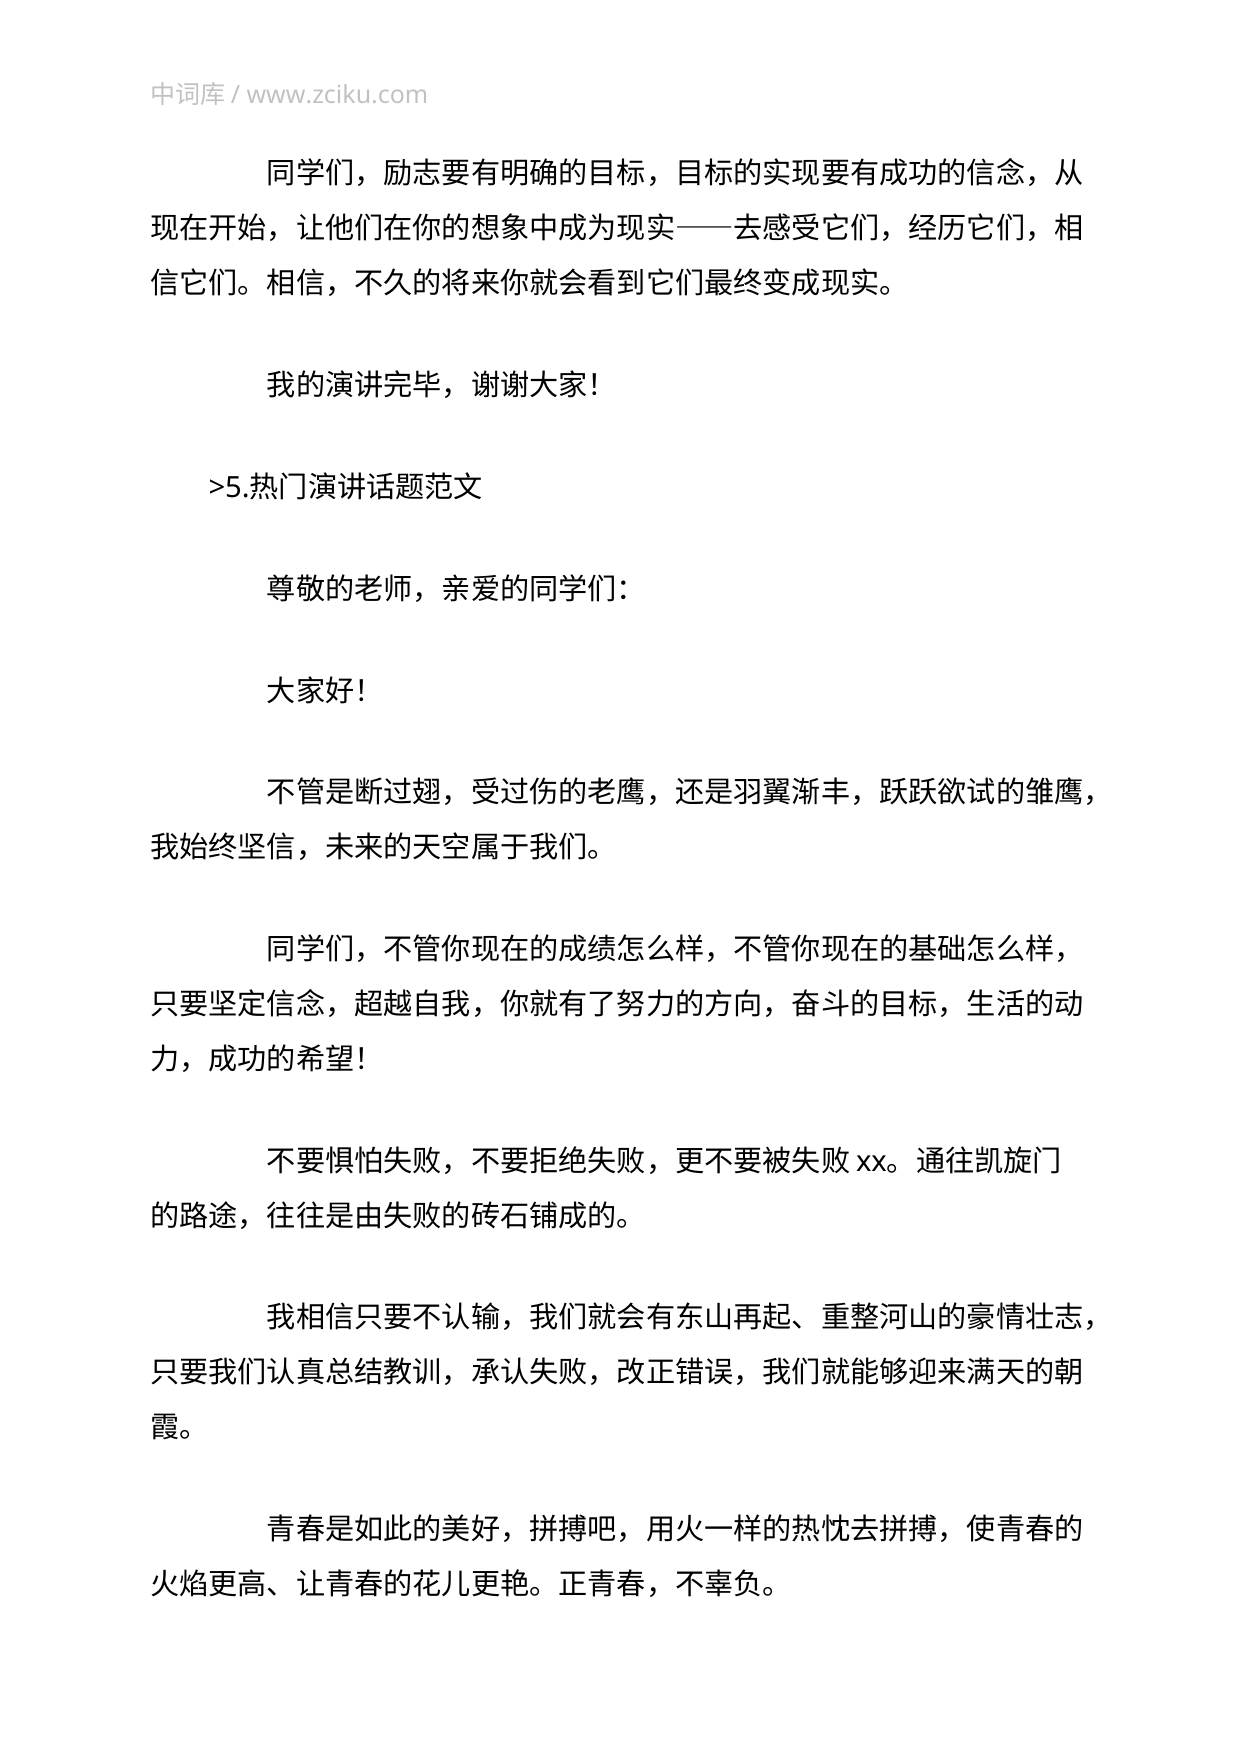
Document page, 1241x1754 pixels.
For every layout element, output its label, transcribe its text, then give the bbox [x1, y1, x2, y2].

text 青春是如此的美好，拼搏吧，用火一样的热忱去拼搏，使青春的火焰更高、让青春的花儿更艳。正青春，不辜负。 [150, 1505, 1090, 1603]
text 不要惧怕失败，不要拒绝失败，更不要被失败xx。通往凯旋门的路途，往往是由失败的砖石铺成的。 [150, 1137, 1090, 1234]
text 同学们，不管你现在的成绩怎么样，不管你现在的基础怎么样，只要坚定信念，超越自我，你就有了努力的方向，奋斗的目标，生活的动力，成功的希望！ [150, 926, 1090, 1078]
text 我的演讲完毕，谢谢大家！ [150, 362, 1090, 404]
text 同学们，励志要有明确的目标，目标的实现要有成功的信念，从现在开始，让他们在你的想象中成为现实——去感受它们，经历它们，相信它们。相信，不久的将来你就会看到它们最终变成现实。 [150, 150, 1090, 302]
text 尊敬的老师，亲爱的同学们： [150, 565, 1090, 608]
text 大家好！ [150, 667, 1090, 709]
text 我相信只要不认输，我们就会有东山再起、重整河山的豪情壮志，只要我们认真总结教训，承认失败，改正错误，我们就能够迎来满天的朝霞。 [150, 1294, 1090, 1446]
text >5.热门演讲话题范文 [150, 463, 1090, 506]
text 不管是断过翅，受过伤的老鹰，还是羽翼渐丰，跃跃欲试的雏鹰，我始终坚信，未来的天空属于我们。 [150, 769, 1090, 866]
